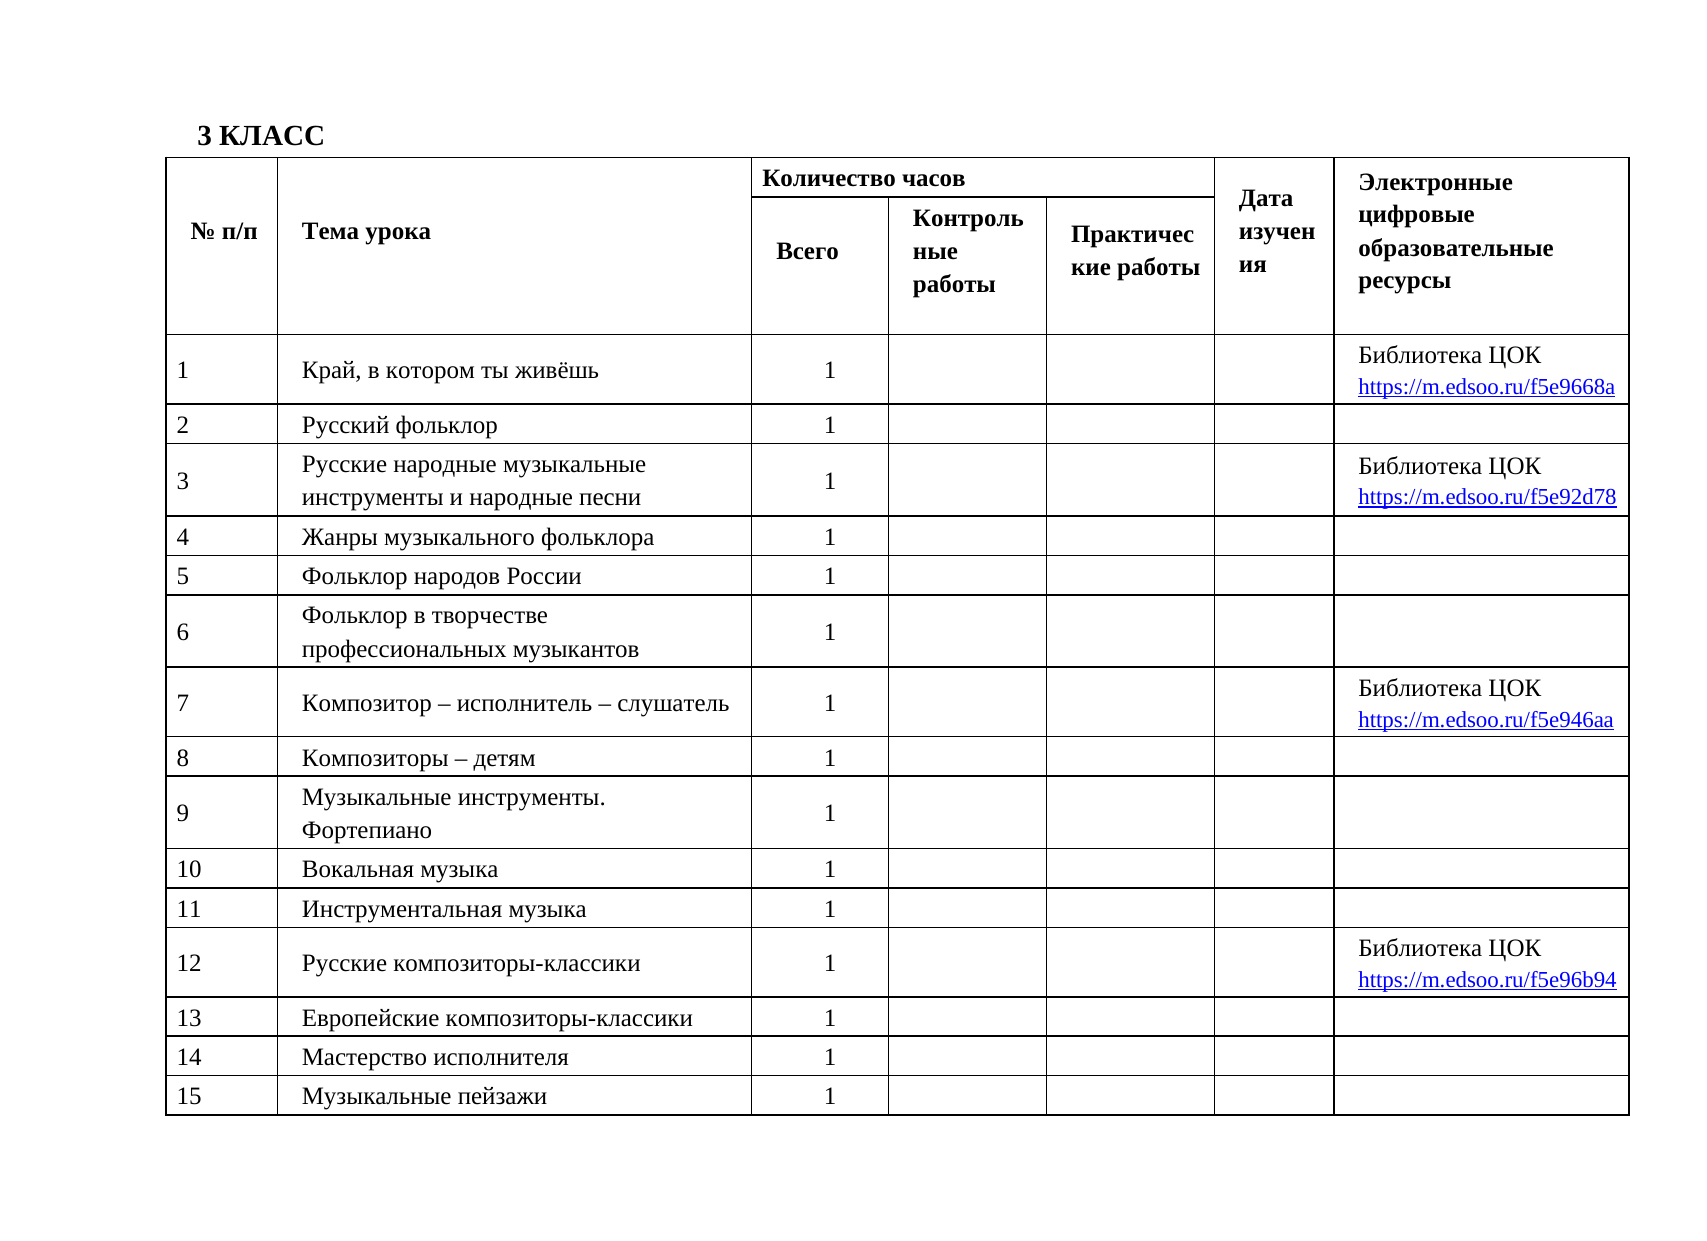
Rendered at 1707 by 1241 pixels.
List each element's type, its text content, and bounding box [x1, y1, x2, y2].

table_cell 1 [752, 1076, 888, 1114]
table_cell [1335, 556, 1628, 594]
table_cell [1047, 737, 1214, 775]
table_cell Библиотека ЦОК https://m.edsoo.ru/f5e946aa [1335, 668, 1628, 736]
table_cell [1047, 928, 1214, 996]
table_cell [1215, 668, 1333, 736]
table_cell [1215, 928, 1333, 996]
table_cell Музыкальные инструменты. Фортепиано [278, 777, 751, 848]
table_cell Композиторы – детям [278, 737, 751, 775]
table_cell 1 [752, 556, 888, 594]
table_header Количество часов [752, 158, 1214, 196]
table_cell [1047, 1076, 1214, 1114]
table_cell 1 [752, 1037, 888, 1075]
table_cell [1215, 849, 1333, 887]
table_cell 1 [752, 517, 888, 554]
table_cell 15 [167, 1076, 277, 1114]
table_cell 10 [167, 849, 277, 887]
table_cell [889, 444, 1046, 515]
table_cell 3 [167, 444, 277, 515]
table_cell 7 [167, 668, 277, 736]
table_cell [1335, 889, 1628, 926]
table_cell 12 [167, 928, 277, 996]
table_cell [1215, 335, 1333, 403]
table_cell 6 [167, 596, 277, 666]
table_cell 2 [167, 405, 277, 443]
table_cell 1 [752, 444, 888, 515]
table_cell [1335, 596, 1628, 666]
table_cell [889, 556, 1046, 594]
table_cell Европейские композиторы-классики [278, 998, 751, 1035]
table_cell [1335, 777, 1628, 848]
table_header Тема урока [278, 158, 751, 334]
table_cell [1215, 1037, 1333, 1075]
table_cell [1047, 889, 1214, 926]
table_cell Фольклор народов России [278, 556, 751, 594]
table_cell Русские народные музыкальные инструменты и народные песни [278, 444, 751, 515]
table_cell [1215, 889, 1333, 926]
table_cell [1047, 556, 1214, 594]
table_cell [889, 998, 1046, 1035]
table_cell [1047, 998, 1214, 1035]
table_cell [889, 405, 1046, 443]
table_cell [1215, 1076, 1333, 1114]
table_cell 11 [167, 889, 277, 926]
table_cell [1335, 998, 1628, 1035]
table_cell [889, 335, 1046, 403]
table_cell 1 [752, 928, 888, 996]
table_cell [1047, 1037, 1214, 1075]
table_cell [1047, 668, 1214, 736]
table_cell [889, 517, 1046, 554]
table_cell 1 [752, 335, 888, 403]
table_cell 8 [167, 737, 277, 775]
table_cell [1335, 405, 1628, 443]
table_cell 1 [752, 889, 888, 926]
table_cell [889, 1037, 1046, 1075]
table_cell [889, 889, 1046, 926]
table_cell [1335, 737, 1628, 775]
table_cell [1047, 517, 1214, 554]
table_cell Жанры музыкального фольклора [278, 517, 751, 554]
table_cell Композитор – исполнитель – слушатель [278, 668, 751, 736]
table_cell [1215, 556, 1333, 594]
table_cell 13 [167, 998, 277, 1035]
table_cell [1215, 517, 1333, 554]
table_cell Инструментальная музыка [278, 889, 751, 926]
table_cell Русский фольклор [278, 405, 751, 443]
table_cell [1047, 335, 1214, 403]
table_header Электронные цифровые образовательные ресурсы [1335, 158, 1628, 334]
table_cell [889, 596, 1046, 666]
table_cell [1335, 1076, 1628, 1114]
table_cell [1335, 517, 1628, 554]
table_cell Библиотека ЦОК https://m.edsoo.ru/f5e96b94 [1335, 928, 1628, 996]
table_cell [1047, 849, 1214, 887]
table_cell [1215, 596, 1333, 666]
table_cell [1215, 444, 1333, 515]
table_header № п/п [167, 158, 277, 334]
table_cell [1215, 998, 1333, 1035]
table_cell [889, 1076, 1046, 1114]
table_cell [889, 928, 1046, 996]
table_cell 1 [752, 737, 888, 775]
table_cell 1 [752, 596, 888, 666]
table_cell [1047, 777, 1214, 848]
table_cell Практические работы [1047, 198, 1214, 334]
table_cell [1335, 1037, 1628, 1075]
table_cell Мастерство исполнителя [278, 1037, 751, 1075]
table_cell [889, 737, 1046, 775]
table_cell [1215, 777, 1333, 848]
table_cell [889, 668, 1046, 736]
table_cell Контрольные работы [889, 198, 1046, 334]
table_cell 4 [167, 517, 277, 554]
table_cell Фольклор в творчестве профессиональных музыкантов [278, 596, 751, 666]
table_cell [1335, 849, 1628, 887]
table_cell Библиотека ЦОК https://m.edsoo.ru/f5e92d78 [1335, 444, 1628, 515]
table_cell 9 [167, 777, 277, 848]
table_cell 14 [167, 1037, 277, 1075]
table_cell Всего [752, 198, 888, 334]
table_cell [889, 849, 1046, 887]
table_cell 1 [752, 405, 888, 443]
table_cell [1215, 737, 1333, 775]
table_cell [1047, 596, 1214, 666]
table_header Дата изучения [1215, 158, 1333, 334]
table_cell [1047, 405, 1214, 443]
table_cell 1 [752, 849, 888, 887]
table_cell 5 [167, 556, 277, 594]
table_cell 1 [752, 998, 888, 1035]
table_cell Вокальная музыка [278, 849, 751, 887]
table_cell Музыкальные пейзажи [278, 1076, 751, 1114]
table_cell Русские композиторы-классики [278, 928, 751, 996]
table_cell 1 [167, 335, 277, 403]
text 3 КЛАСС [190, 118, 1618, 152]
table_cell [1047, 444, 1214, 515]
table_cell Библиотека ЦОК https://m.edsoo.ru/f5e9668a [1335, 335, 1628, 403]
table_cell Край, в котором ты живёшь [278, 335, 751, 403]
table_cell 1 [752, 777, 888, 848]
table_cell [1215, 405, 1333, 443]
table_cell 1 [752, 668, 888, 736]
table_cell [889, 777, 1046, 848]
